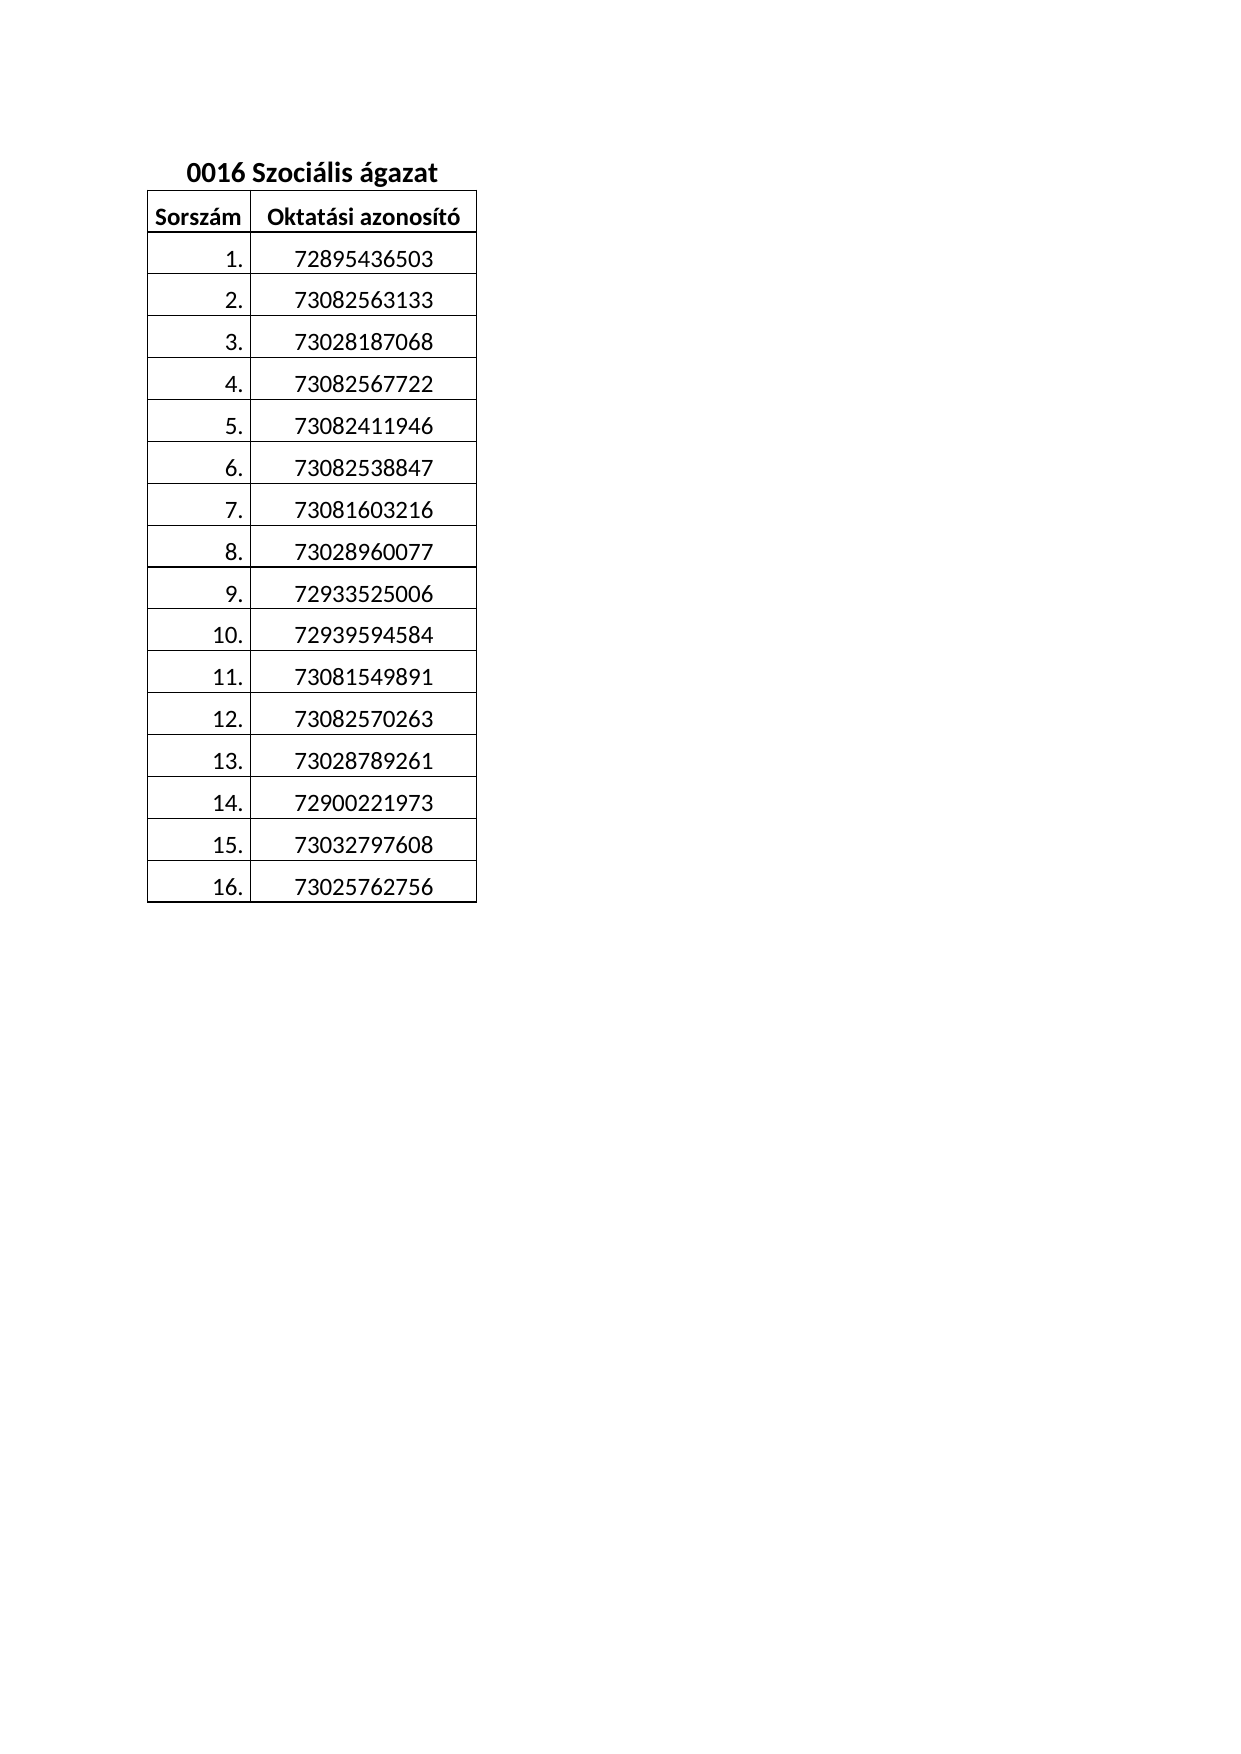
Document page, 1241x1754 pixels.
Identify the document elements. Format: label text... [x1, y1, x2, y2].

table_cell 10. [148, 609, 250, 650]
table_cell 2. [148, 274, 250, 315]
table_cell 73082570263 [251, 693, 476, 734]
table_cell 73028187068 [251, 316, 476, 357]
table_cell 15. [148, 819, 250, 859]
table_cell 9. [148, 568, 250, 608]
table_cell 72900221973 [251, 777, 476, 818]
table_cell 72939594584 [251, 609, 476, 650]
table_cell 73028960077 [251, 526, 476, 566]
table_cell 16. [148, 861, 250, 901]
table_cell 6. [148, 442, 250, 483]
table_cell Sorszám [148, 191, 250, 231]
table_cell 73082411946 [251, 400, 476, 441]
table_cell 73081603216 [251, 484, 476, 524]
table_cell 7. [148, 484, 250, 524]
table_cell 5. [148, 400, 250, 441]
table_cell 73028789261 [251, 735, 476, 776]
table_cell 72895436503 [251, 233, 476, 273]
table_cell 73025762756 [251, 861, 476, 901]
table_cell 73082563133 [251, 274, 476, 315]
table_cell 73081549891 [251, 651, 476, 692]
table_cell 1. [148, 233, 250, 273]
table_cell 8. [148, 526, 250, 566]
table_cell 73082567722 [251, 358, 476, 399]
table_header 0016 Szociális ágazat [148, 148, 477, 189]
table_cell 73032797608 [251, 819, 476, 859]
table_cell 73082538847 [251, 442, 476, 483]
table_cell 11. [148, 651, 250, 692]
table_cell 3. [148, 316, 250, 357]
table_cell Oktatási azonosító [251, 191, 476, 231]
table_cell 4. [148, 358, 250, 399]
table_cell 14. [148, 777, 250, 818]
table_cell 12. [148, 693, 250, 734]
table_cell 72933525006 [251, 568, 476, 608]
table_cell 13. [148, 735, 250, 776]
